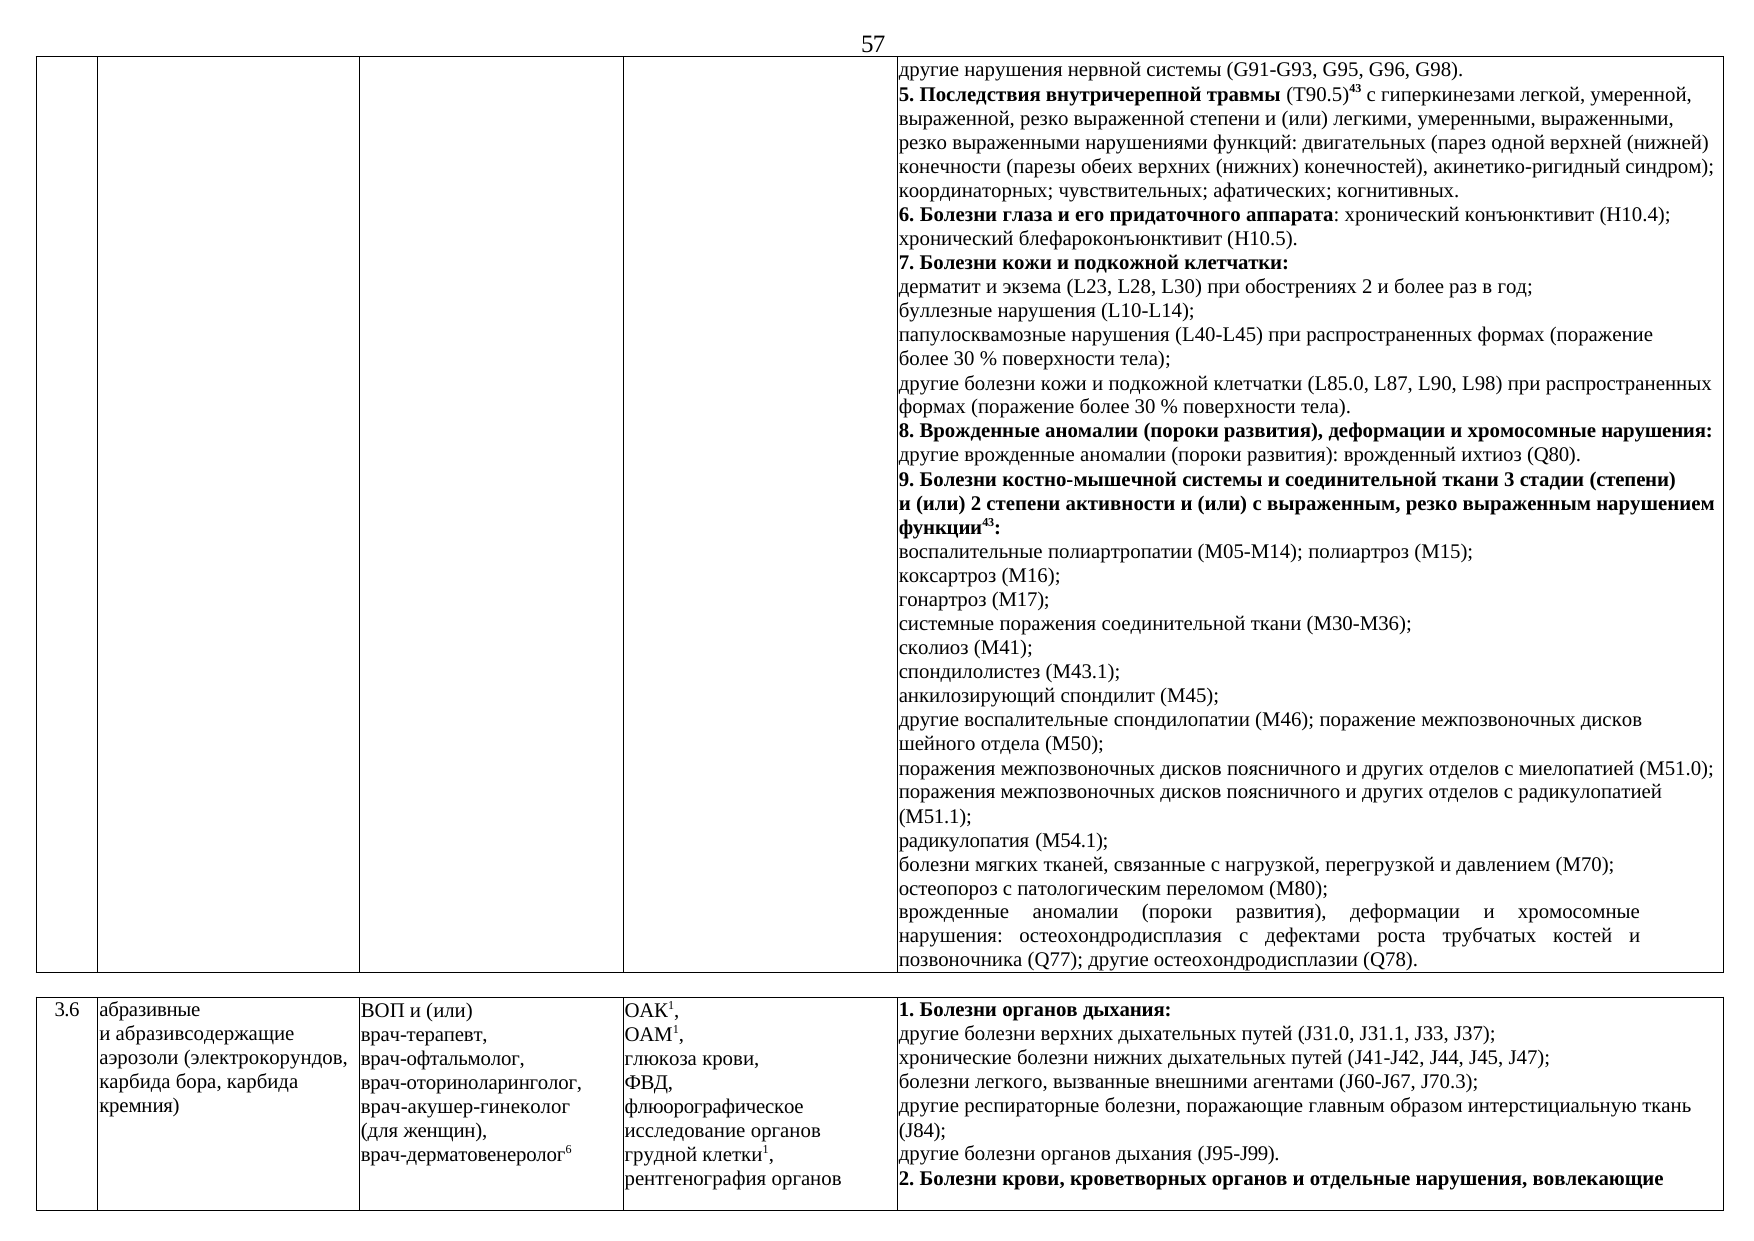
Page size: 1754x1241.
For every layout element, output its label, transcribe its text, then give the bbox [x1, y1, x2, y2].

table_header [37, 57, 97, 972]
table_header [898, 998, 1723, 1210]
table_header 3.6 [37, 998, 97, 1210]
table_header [624, 57, 897, 972]
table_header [624, 998, 897, 1210]
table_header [98, 998, 359, 1210]
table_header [898, 57, 1723, 972]
table_header [98, 57, 359, 972]
table_header [360, 57, 623, 972]
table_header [360, 998, 623, 1210]
